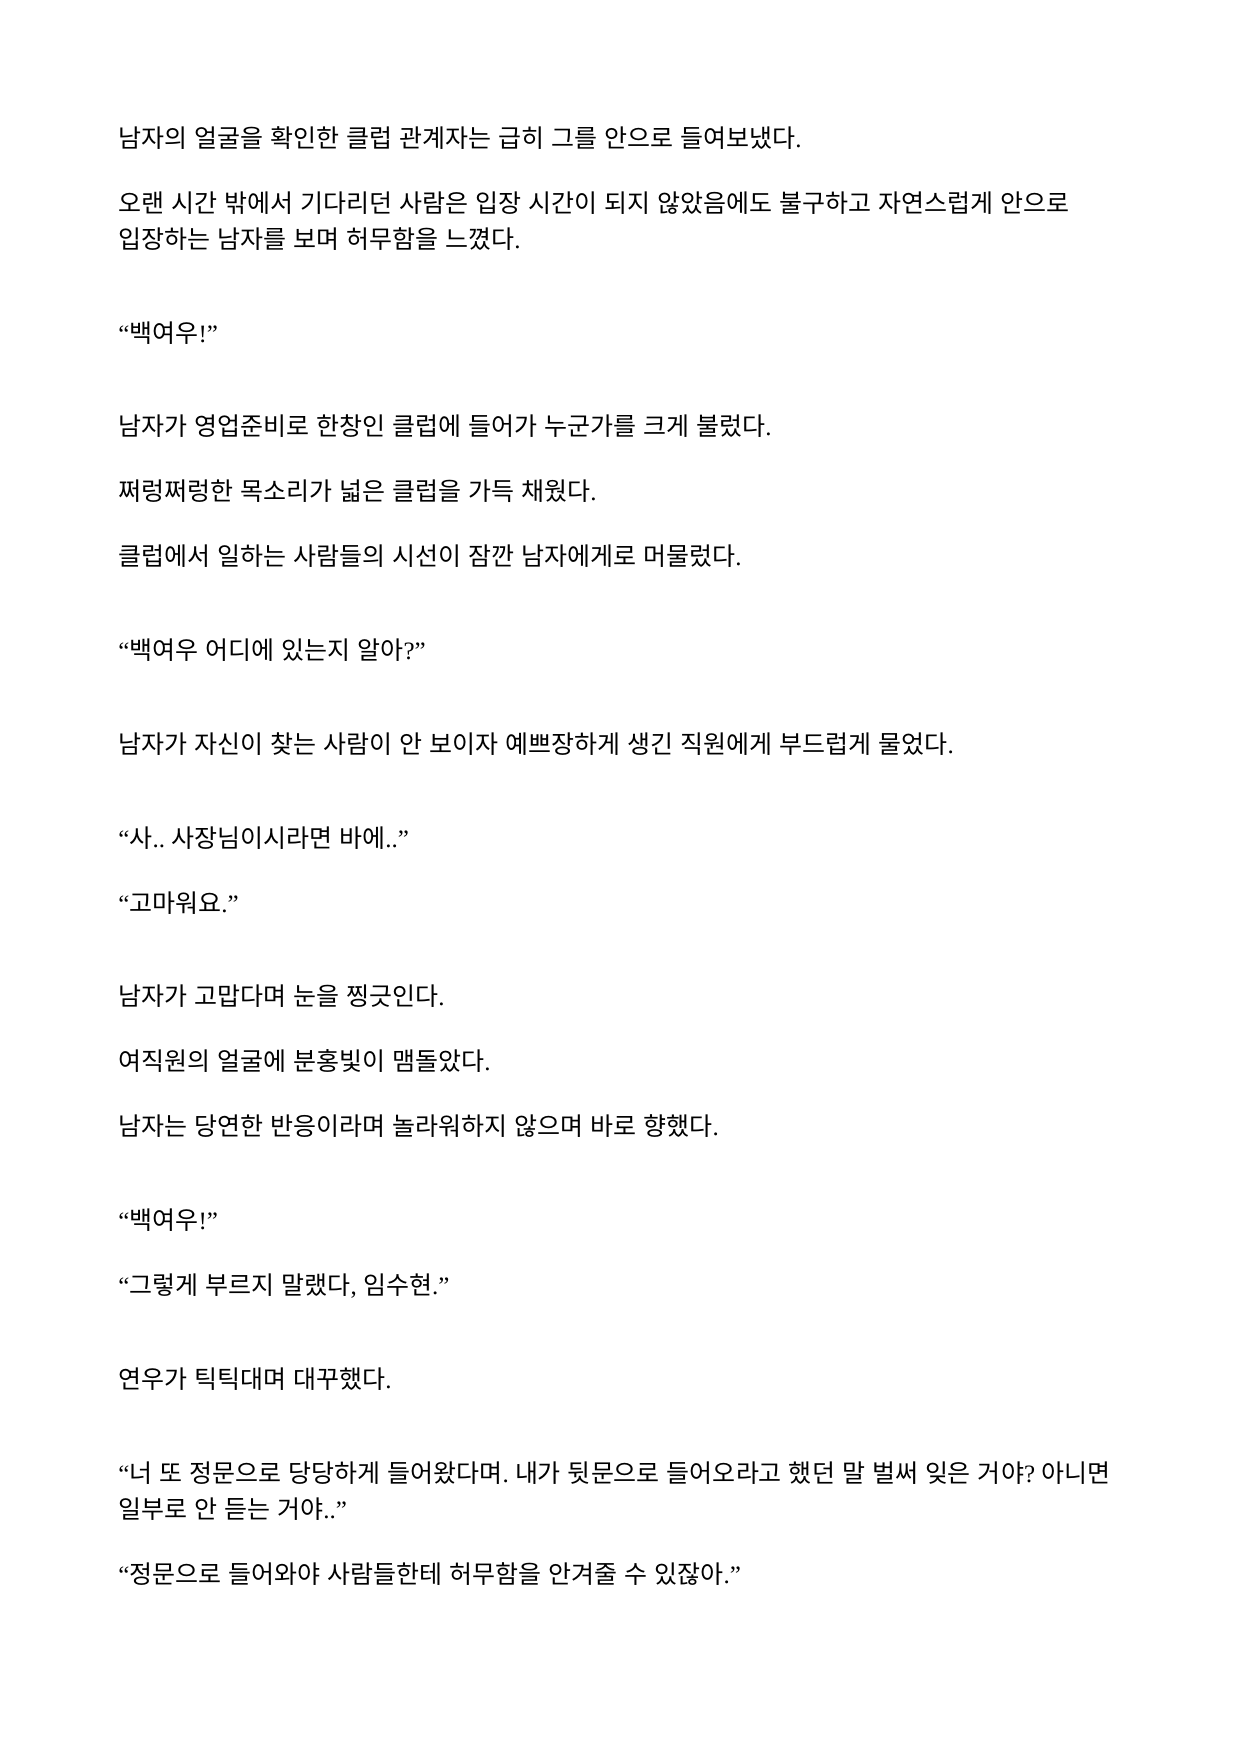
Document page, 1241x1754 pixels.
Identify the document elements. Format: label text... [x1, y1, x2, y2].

text 쩌렁쩌렁한 목소리가 넓은 클럽을 가득 채웠다. [118, 472, 1122, 508]
text 남자가 고맙다며 눈을 찡긋인다. [118, 977, 1122, 1013]
text “너 또 정문으로 당당하게 들어왔다며. 내가 뒷문으로 들어오라고 했던 말 벌써 잊은 거야? 아니면 일부로 안 듣는 거야..” [118, 1453, 1122, 1526]
text “정문으로 들어와야 사람들한테 허무함을 안겨줄 수 있잖아.” [118, 1554, 1122, 1591]
text “백여우 어디에 있는지 알아?” [118, 631, 1122, 667]
text 남자의 얼굴을 확인한 클럽 관계자는 급히 그를 안으로 들여보냈다. [118, 118, 1122, 154]
text 여직원의 얼굴에 분홍빛이 맴돌았다. [118, 1042, 1122, 1078]
text 남자는 당연한 반응이라며 놀라워하지 않으며 바로 향했다. [118, 1107, 1122, 1143]
text “고마워요.” [118, 883, 1122, 919]
text “백여우!” [118, 1201, 1122, 1237]
text “사.. 사장님이시라면 바에..” [118, 818, 1122, 854]
text 남자가 영업준비로 한창인 클럽에 들어가 누군가를 크게 불렀다. [118, 407, 1122, 443]
text 남자가 자신이 찾는 사람이 안 보이자 예쁘장하게 생긴 직원에게 부드럽게 물었다. [118, 724, 1122, 761]
text “백여우!” [118, 313, 1122, 349]
text 오랜 시간 밖에서 기다리던 사람은 입장 시간이 되지 않았음에도 불구하고 자연스럽게 안으로 입장하는 남자를 보며 허무함을 느꼈다. [118, 183, 1122, 256]
text 연우가 틱틱대며 대꾸했다. [118, 1359, 1122, 1396]
text “그렇게 부르지 말랬다, 임수현.” [118, 1266, 1122, 1302]
text 클럽에서 일하는 사람들의 시선이 잠깐 남자에게로 머물렀다. [118, 537, 1122, 573]
